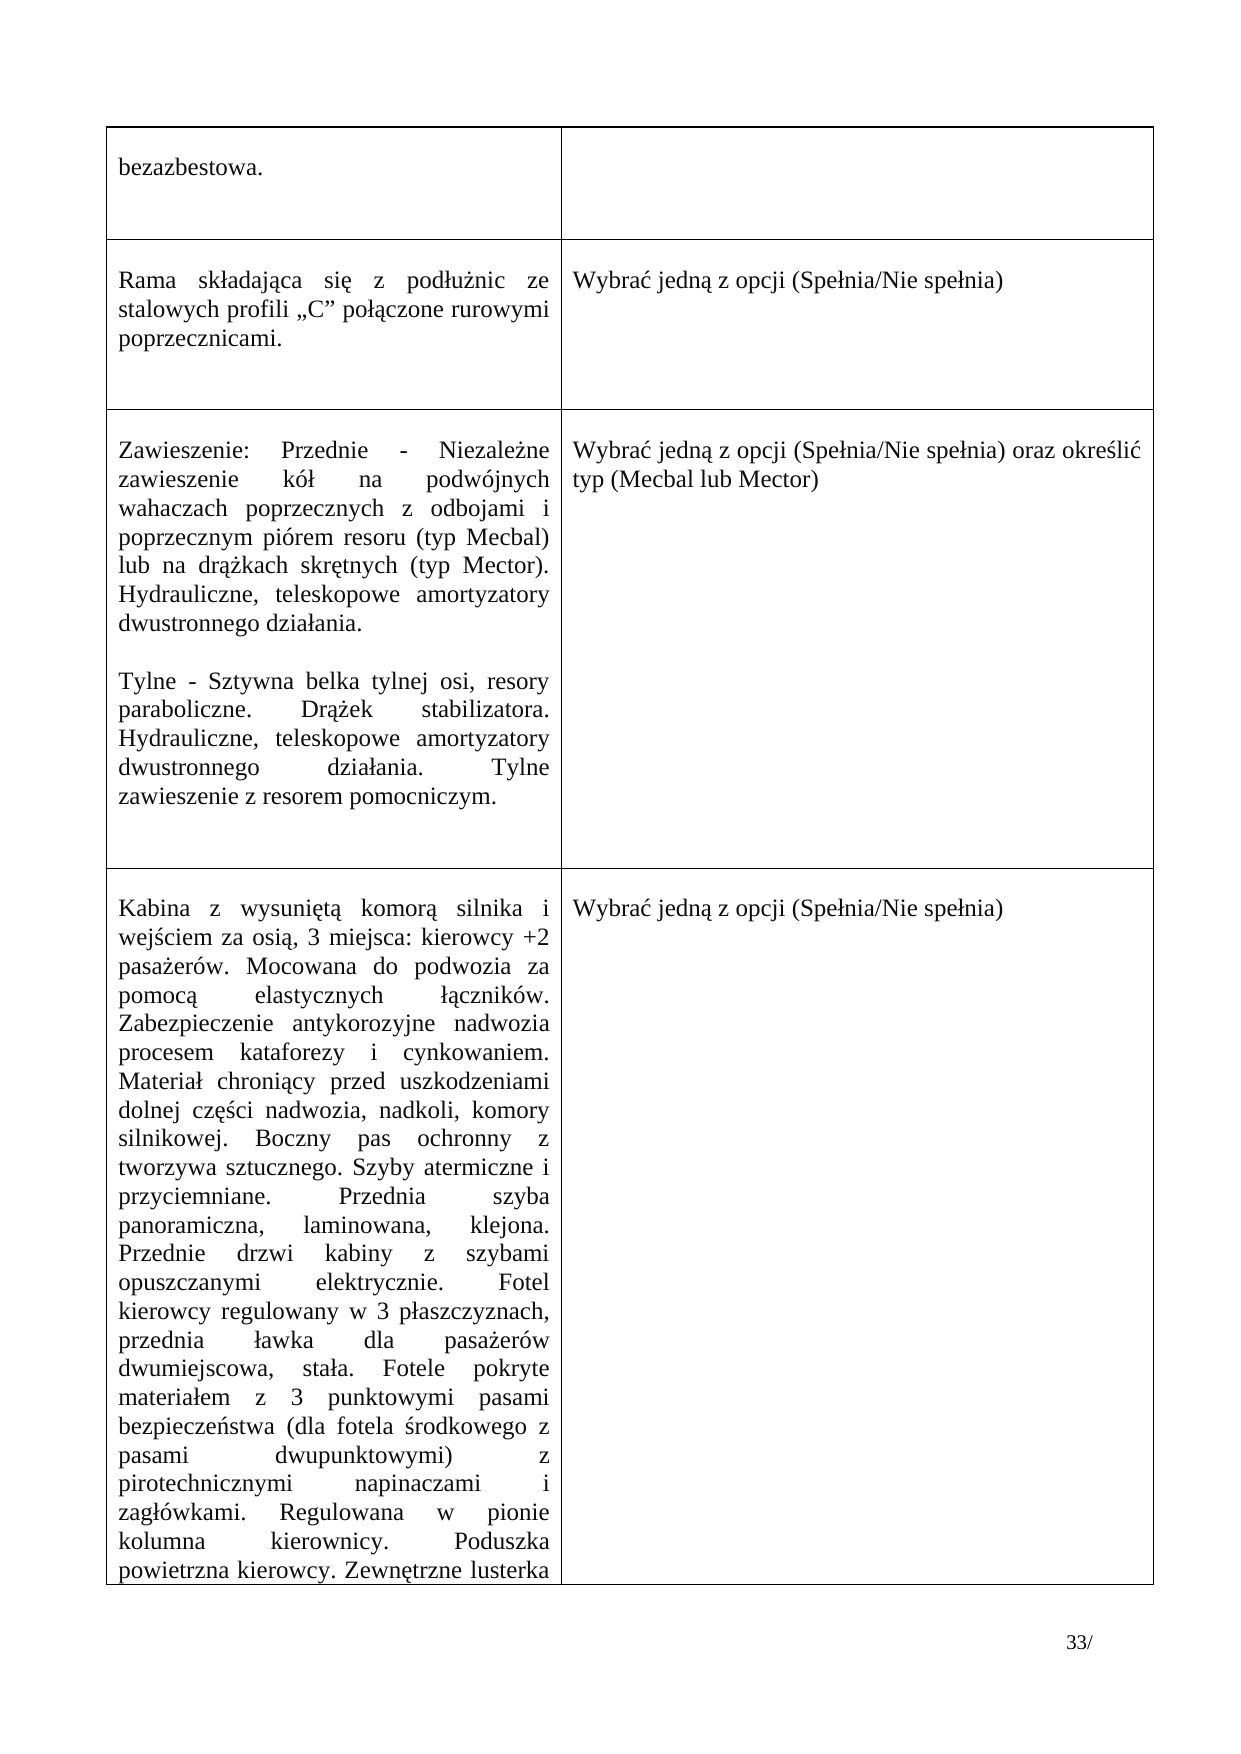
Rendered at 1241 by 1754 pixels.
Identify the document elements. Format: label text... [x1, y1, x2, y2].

table_cell Wybrać jedną z opcji (Spełnia/Nie spełnia) oraz określić typ (Mecbal lub Mector) [562, 410, 1153, 867]
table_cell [562, 128, 1153, 239]
table_cell Zawieszenie: Przednie - Niezależne zawieszenie kół na podwójnych wahaczach poprzecznych z odbojami i poprzecznym piórem resoru (typ Mecbal) lub na drążkach skrętnych (typ Mector). Hydrauliczne, teleskopowe amortyzatory dwustronnego działania. Tylne - Sztywna belka tylnej osi, resory paraboliczne. Drążek stabilizatora. Hydrauliczne, teleskopowe amortyzatory dwustronnego działania. Tylne zawieszenie z resorem pomocniczym. [107, 410, 561, 867]
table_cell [562, 240, 1153, 409]
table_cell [562, 869, 1153, 1583]
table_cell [107, 128, 561, 239]
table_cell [107, 869, 561, 1583]
table_cell Rama składająca się z podłużnic ze stalowych profili „C” połączone rurowymi poprzecznicami. [107, 240, 561, 409]
